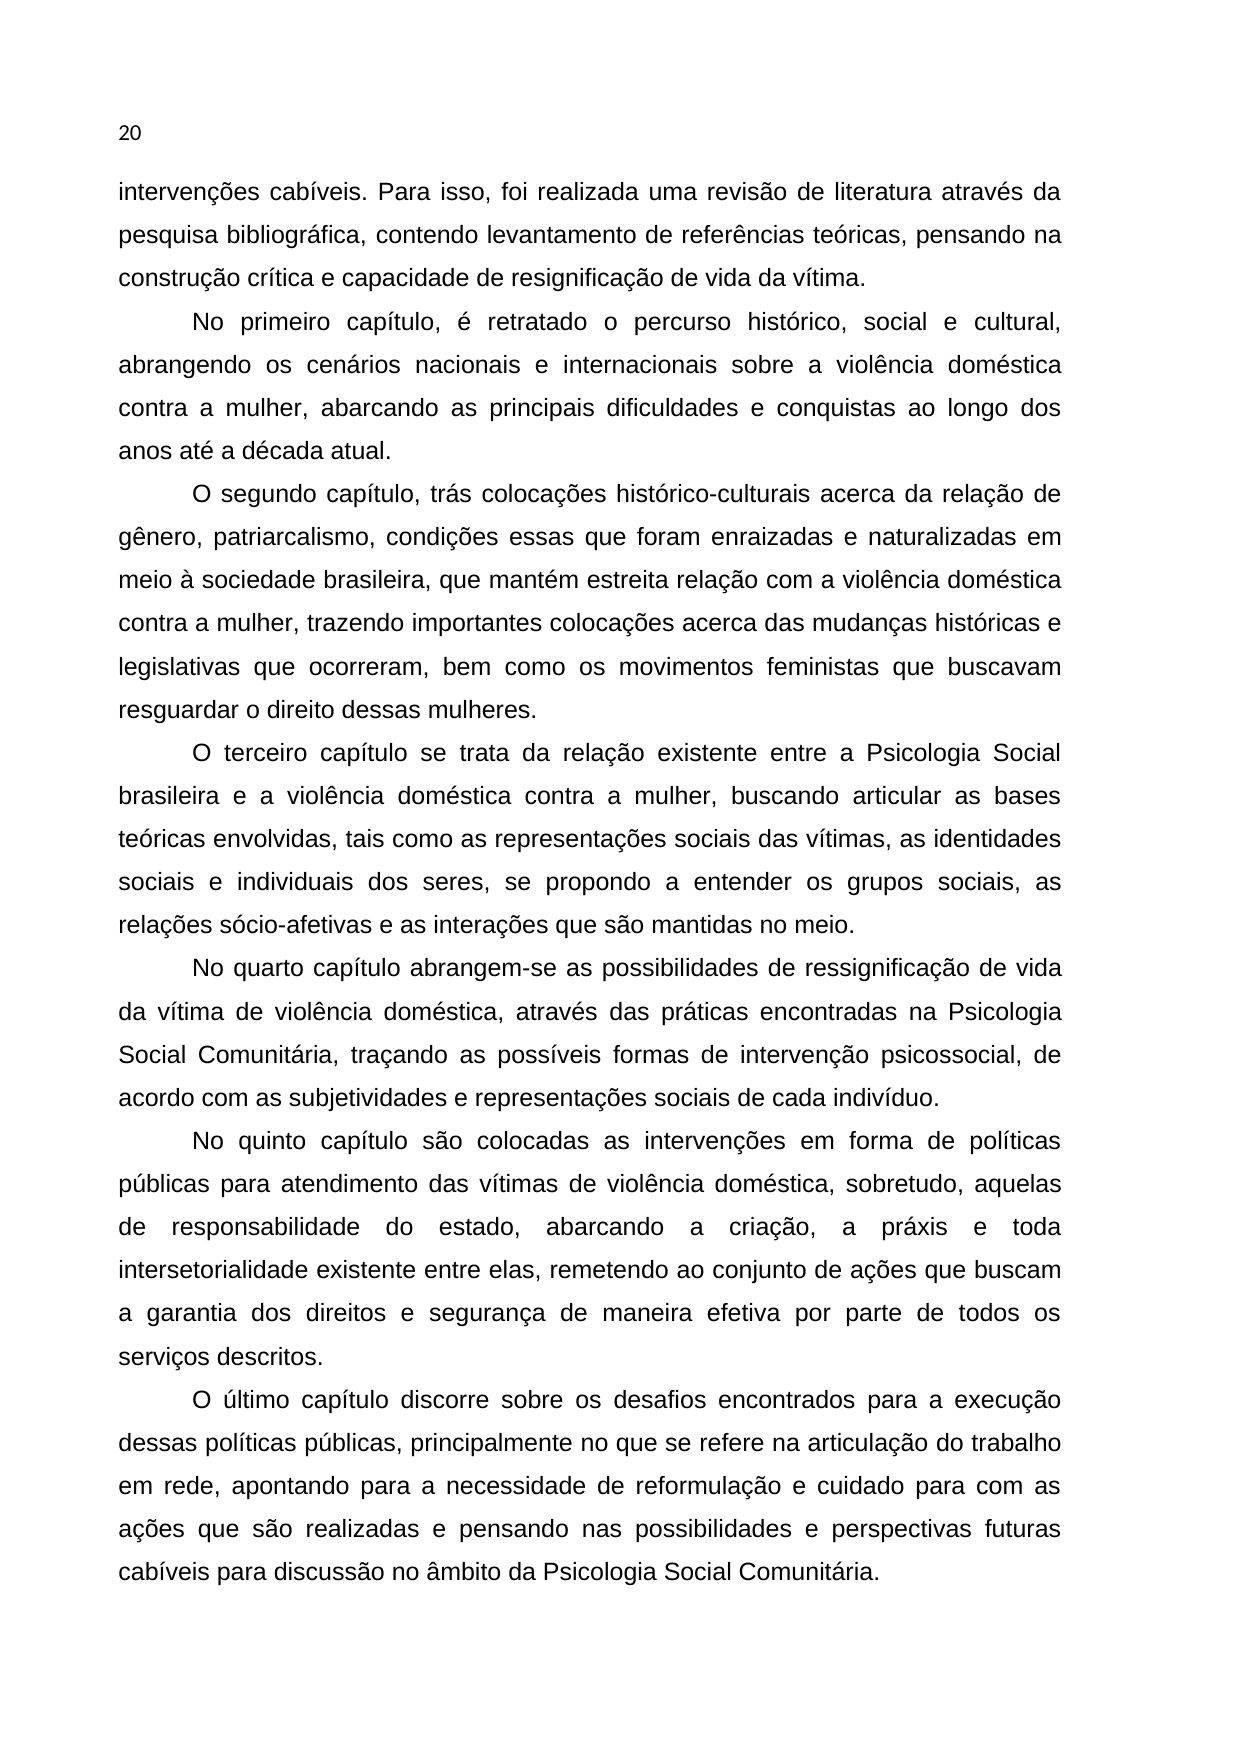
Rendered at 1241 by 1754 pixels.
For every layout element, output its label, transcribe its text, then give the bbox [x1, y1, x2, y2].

text O último capítulo discorre sobre os desafios encontrados para a execução dessas políticas públicas, principalmente no que se refere na articulação do trabalho em rede, apontando para a necessidade de reformulação e cuidado para com as ações que são realizadas e pensando nas possibilidades e perspectivas futuras cabíveis para discussão no âmbito da Psicologia Social Comunitária. [118, 1385, 1063, 1586]
text No primeiro capítulo, é retratado o percurso histórico, social e cultural, abrangendo os cenários nacionais e internacionais sobre a violência doméstica contra a mulher, abarcando as principais dificuldades e conquistas ao longo dos anos até a década atual. [118, 307, 1063, 465]
text No quarto capítulo abrangem-se as possibilidades de ressignificação de vida da vítima de violência doméstica, através das práticas encontradas na Psicologia Social Comunitária, traçando as possíveis formas de intervenção psicossocial, de acordo com as subjetividades e representações sociais de cada indivíduo. [118, 953, 1063, 1112]
text O terceiro capítulo se trata da relação existente entre a Psicologia Social brasileira e a violência doméstica contra a mulher, buscando articular as bases teóricas envolvidas, tais como as representações sociais das vítimas, as identidades sociais e individuais dos seres, se propondo a entender os grupos sociais, as relações sócio-afetivas e as interações que são mantidas no meio. [118, 738, 1063, 939]
text No quinto capítulo são colocadas as intervenções em forma de políticas públicas para atendimento das vítimas de violência doméstica, sobretudo, aquelas de responsabilidade do estado, abarcando a criação, a práxis e toda intersetorialidade existente entre elas, remetendo ao conjunto de ações que buscam a garantia dos direitos e segurança de maneira efetiva por parte de todos os serviços descritos. [118, 1126, 1063, 1370]
text O segundo capítulo, trás colocações histórico-culturais acerca da relação de gênero, patriarcalismo, condições essas que foram enraizadas e naturalizadas em meio à sociedade brasileira, que mantém estreita relação com a violência doméstica contra a mulher, trazendo importantes colocações acerca das mudanças históricas e legislativas que ocorreram, bem como os movimentos feministas que buscavam resguardar o direito dessas mulheres. [118, 479, 1063, 723]
